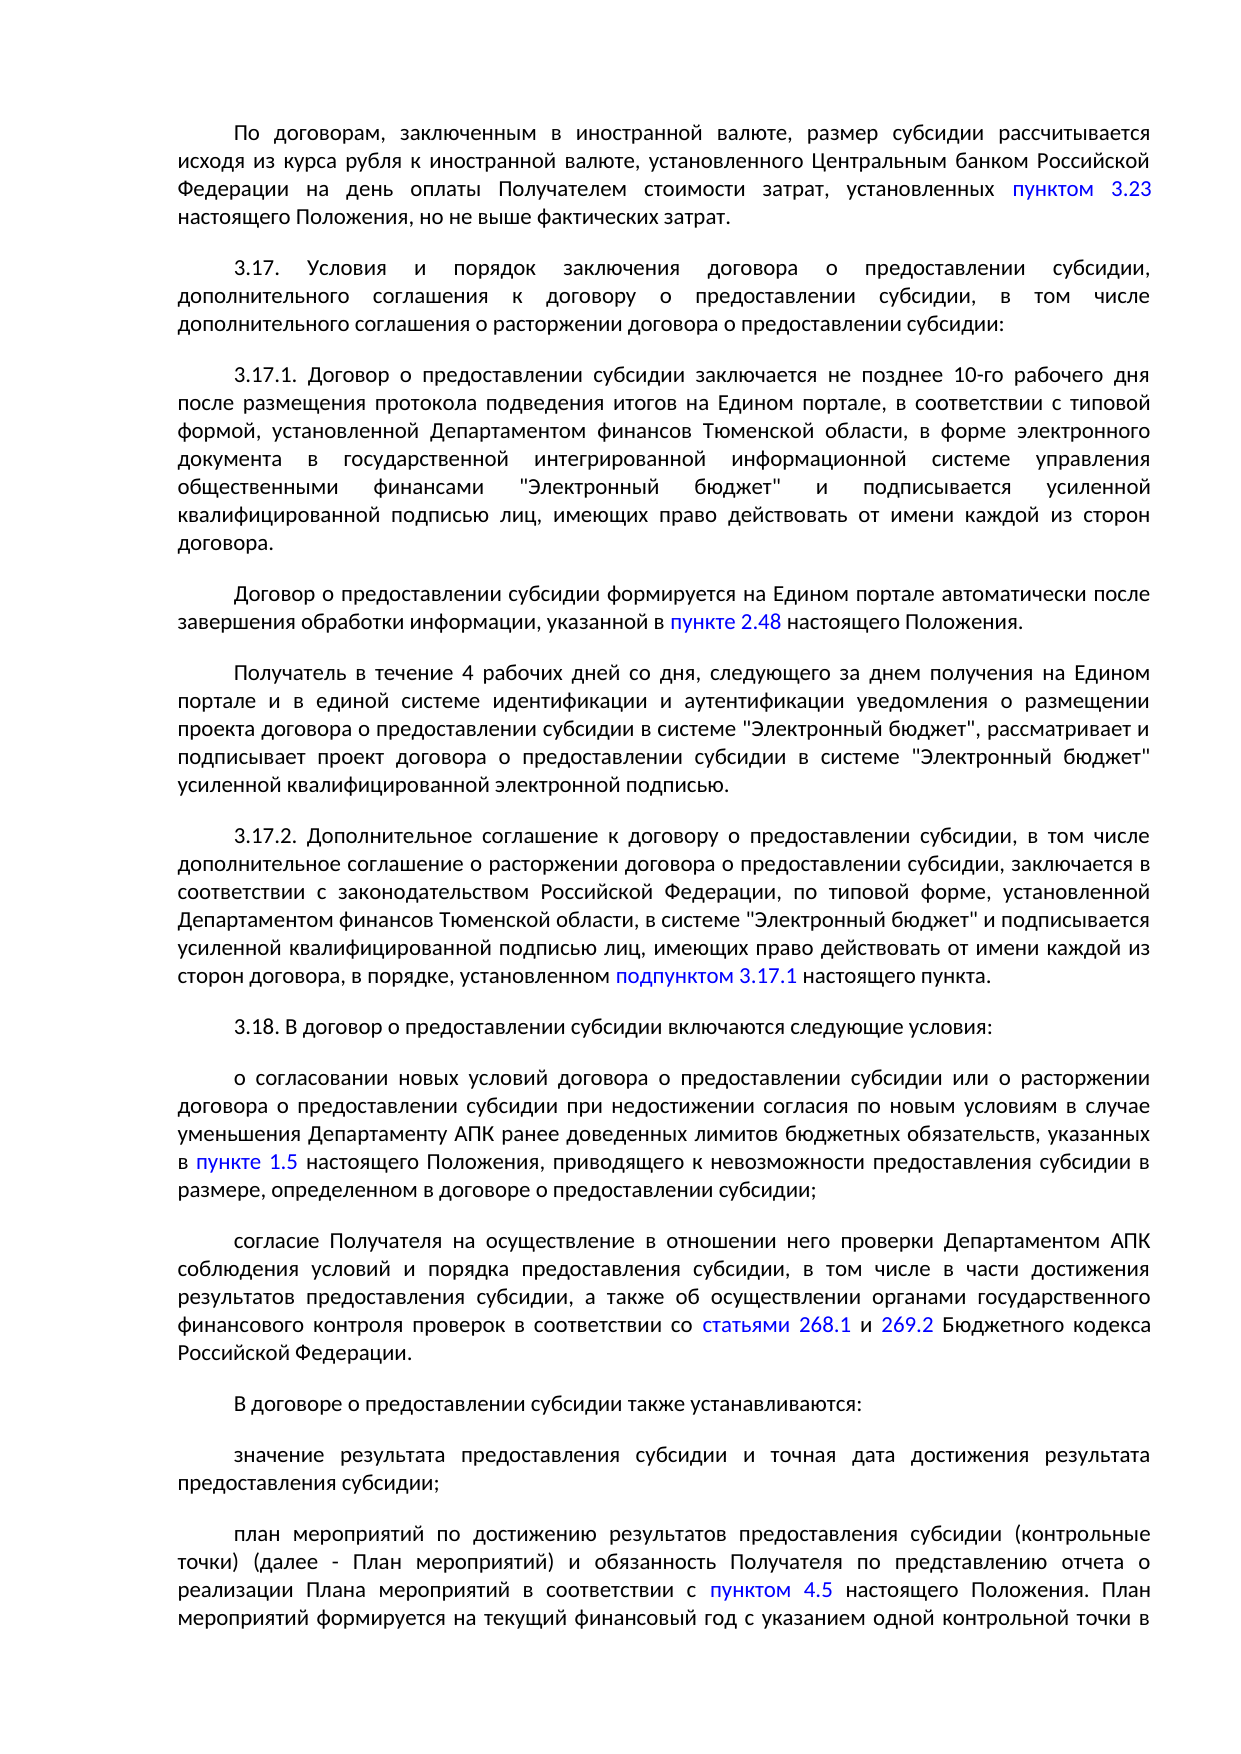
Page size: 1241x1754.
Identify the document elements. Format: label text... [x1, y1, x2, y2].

text 3.17. Условия и порядок заключения договора о предоставлении субсидии, дополнительного соглашения к договору о предоставлении субсидии, в том числе дополнительного соглашения о расторжении договора о предоставлении субсидии: [177, 253, 1152, 337]
text 3.17.1. Договор о предоставлении субсидии заключается не позднее 10-го рабочего дня после размещения протокола подведения итогов на Едином портале, в соответствии с типовой формой, установленной Департаментом финансов Тюменской области, в форме электронного документа в государственной интегрированной информационной системе управления общественными финансами "Электронный бюджет" и подписывается усиленной квалифицированной подписью лиц, имеющих право действовать от имени каждой из сторон договора. [177, 360, 1152, 556]
text В договоре о предоставлении субсидии также устанавливаются: [177, 1389, 1152, 1417]
text значение результата предоставления субсидии и точная дата достижения результата предоставления субсидии; [177, 1440, 1152, 1496]
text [177, 1519, 1152, 1631]
text 3.17.2. Дополнительное соглашение к договору о предоставлении субсидии, в том числе дополнительное соглашение о расторжении договора о предоставлении субсидии, заключается в соответствии с законодательством Российской Федерации, по типовой форме, установленной Департаментом финансов Тюменской области, в системе "Электронный бюджет" и подписывается усиленной квалифицированной подписью лиц, имеющих право действовать от имени каждой из сторон договора, в порядке, установленном подпунктом 3.17.1 настоящего пункта. [177, 821, 1152, 989]
text согласие Получателя на осуществление в отношении него проверки Департаментом АПК соблюдения условий и порядка предоставления субсидии, в том числе в части достижения результатов предоставления субсидии, а также об осуществлении органами государственного финансового контроля проверок в соответствии со статьями 268.1 и 269.2 Бюджетного кодекса Российской Федерации. [177, 1226, 1152, 1366]
text 3.18. В договор о предоставлении субсидии включаются следующие условия: [177, 1012, 1152, 1040]
text По договорам, заключенным в иностранной валюте, размер субсидии рассчитывается исходя из курса рубля к иностранной валюте, установленного Центральным банком Российской Федерации на день оплаты Получателем стоимости затрат, установленных пунктом 3.23 настоящего Положения, но не выше фактических затрат. [177, 118, 1152, 230]
text Получатель в течение 4 рабочих дней со дня, следующего за днем получения на Едином портале и в единой системе идентификации и аутентификации уведомления о размещении проекта договора о предоставлении субсидии в системе "Электронный бюджет", рассматривает и подписывает проект договора о предоставлении субсидии в системе "Электронный бюджет" усиленной квалифицированной электронной подписью. [177, 658, 1152, 798]
text Договор о предоставлении субсидии формируется на Едином портале автоматически после завершения обработки информации, указанной в пункте 2.48 настоящего Положения. [177, 579, 1152, 635]
text о согласовании новых условий договора о предоставлении субсидии или о расторжении договора о предоставлении субсидии при недостижении согласия по новым условиям в случае уменьшения Департаменту АПК ранее доведенных лимитов бюджетных обязательств, указанных в пункте 1.5 настоящего Положения, приводящего к невозможности предоставления субсидии в размере, определенном в договоре о предоставлении субсидии; [177, 1063, 1152, 1203]
